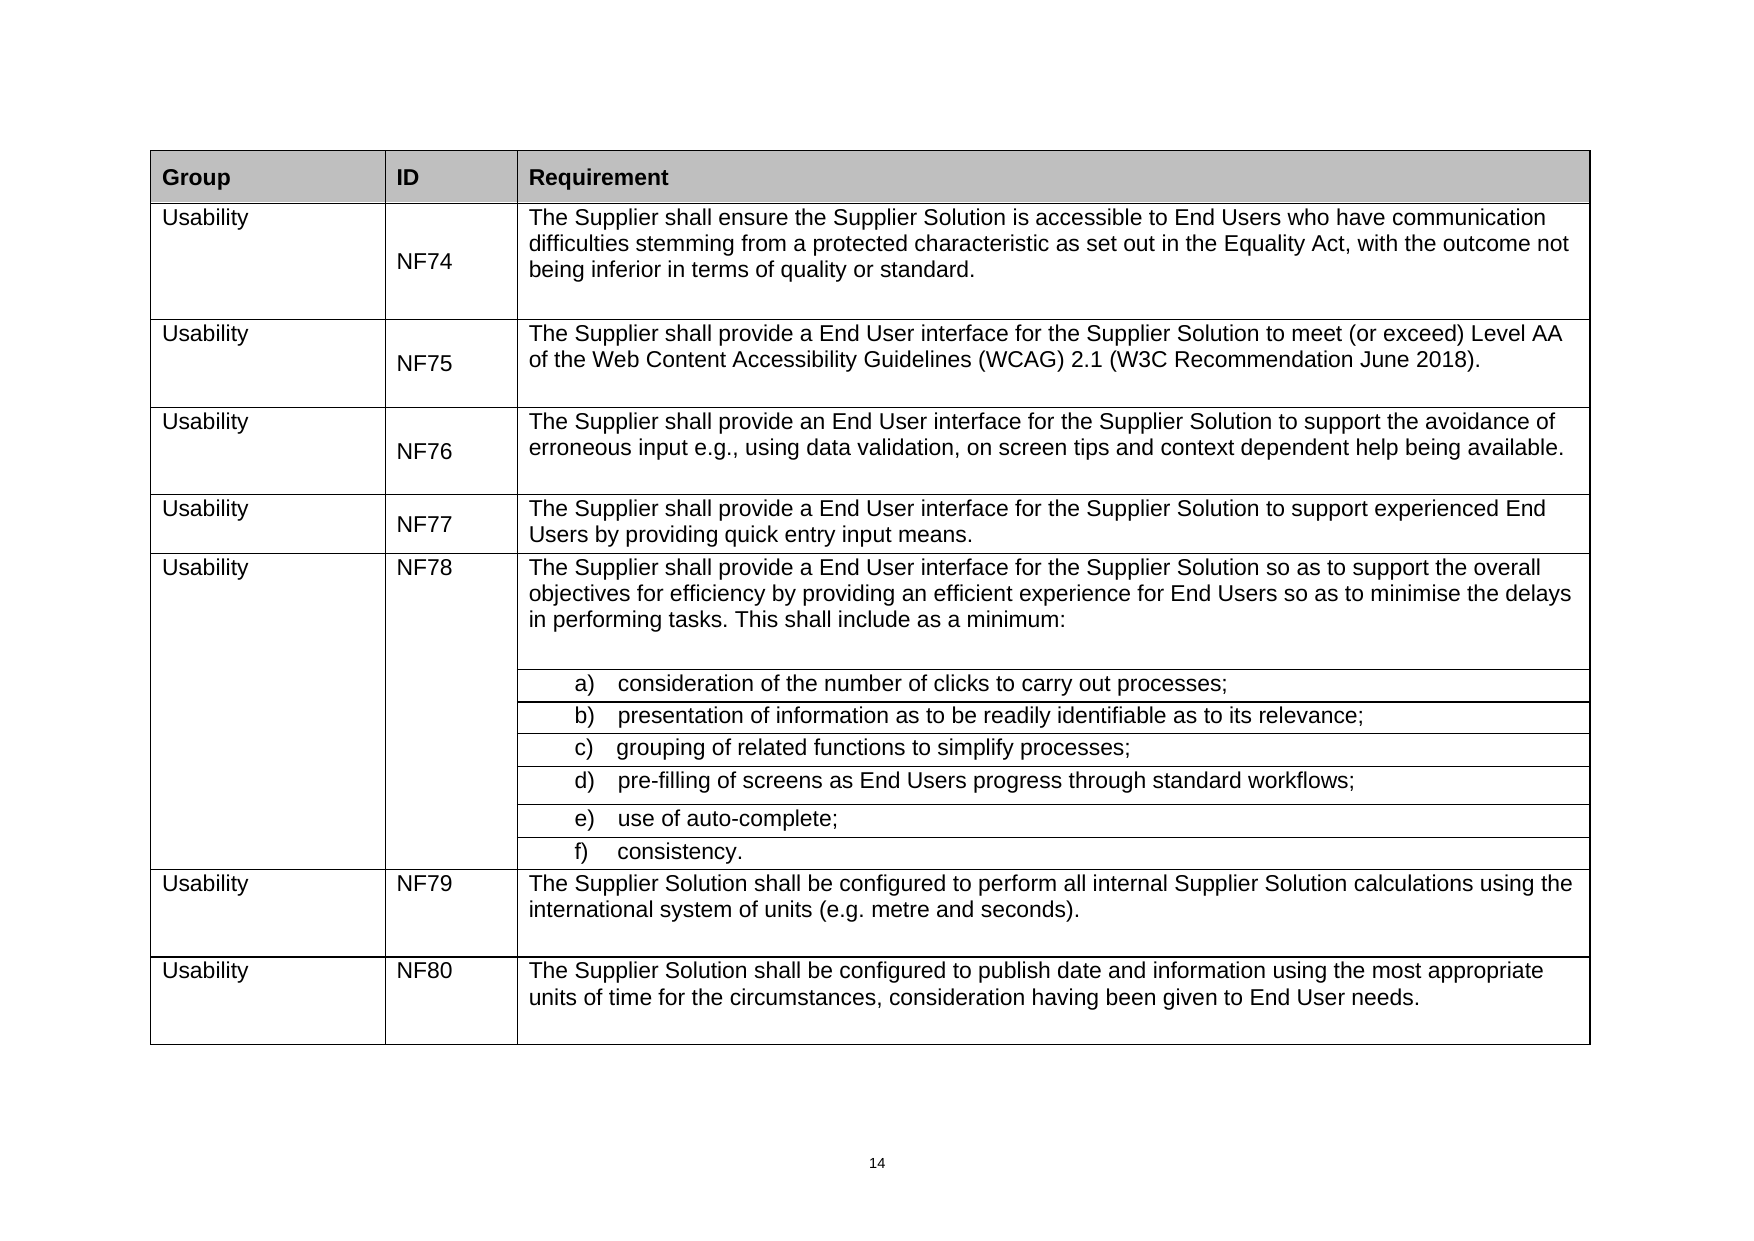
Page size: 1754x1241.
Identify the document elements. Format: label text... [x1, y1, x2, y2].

table_cell Usability [151, 320, 385, 407]
table_cell a) consideration of the number of clicks to carry out processes; [518, 670, 1589, 701]
table_cell NF74 [386, 204, 517, 319]
table_cell The Supplier shall ensure the Supplier Solution is accessible to End Users who have communication difficulties stemming from a protected characteristic as set out in the Equality Act, with the outcome not being inferior in terms of quality or standard. [518, 204, 1589, 319]
table_cell The Supplier Solution shall be configured to perform all internal Supplier Solution calculations using the international system of units (e.g. metre and seconds). [518, 870, 1589, 956]
table_cell Usability [151, 958, 385, 1044]
table_cell NF75 [386, 320, 517, 407]
table_cell The Supplier shall provide an End User interface for the Supplier Solution to support the avoidance of erroneous input e.g., using data validation, on screen tips and context dependent help being available. [518, 408, 1589, 494]
table_cell The Supplier Solution shall be configured to publish date and information using the most appropriate units of time for the circumstances, consideration having been given to End User needs. [518, 958, 1589, 1044]
table_header ID [386, 151, 517, 202]
table_cell Usability [151, 554, 385, 869]
table_cell NF76 [386, 408, 517, 494]
table_cell The Supplier shall provide a End User interface for the Supplier Solution to support experienced End Users by providing quick entry input means. [518, 495, 1589, 552]
table_cell The Supplier shall provide a End User interface for the Supplier Solution so as to support the overall objectives for efficiency by providing an efficient experience for End Users so as to minimise the delays in performing tasks. This shall include as a minimum: [518, 554, 1589, 669]
table_cell d) pre-filling of screens as End Users progress through standard workflows; [518, 767, 1589, 804]
table_cell The Supplier shall provide a End User interface for the Supplier Solution to meet (or exceed) Level AA of the Web Content Accessibility Guidelines (WCAG) 2.1 (W3C Recommendation June 2018). [518, 320, 1589, 407]
table_header Group [151, 151, 385, 202]
table_cell NF77 [386, 495, 517, 552]
table_cell Usability [151, 204, 385, 319]
table_cell NF79 [386, 870, 517, 956]
table_cell e) use of auto-complete; [518, 805, 1589, 837]
table_cell NF78 [386, 554, 517, 869]
table_cell Usability [151, 495, 385, 552]
table_cell Usability [151, 870, 385, 956]
table_cell f) consistency. [518, 838, 1589, 869]
table_cell c) grouping of related functions to simplify processes; [518, 734, 1589, 766]
table_cell Usability [151, 408, 385, 494]
table_header Requirement [518, 151, 1589, 202]
table_cell NF80 [386, 958, 517, 1044]
table_cell b) presentation of information as to be readily identifiable as to its relevance; [518, 703, 1589, 733]
